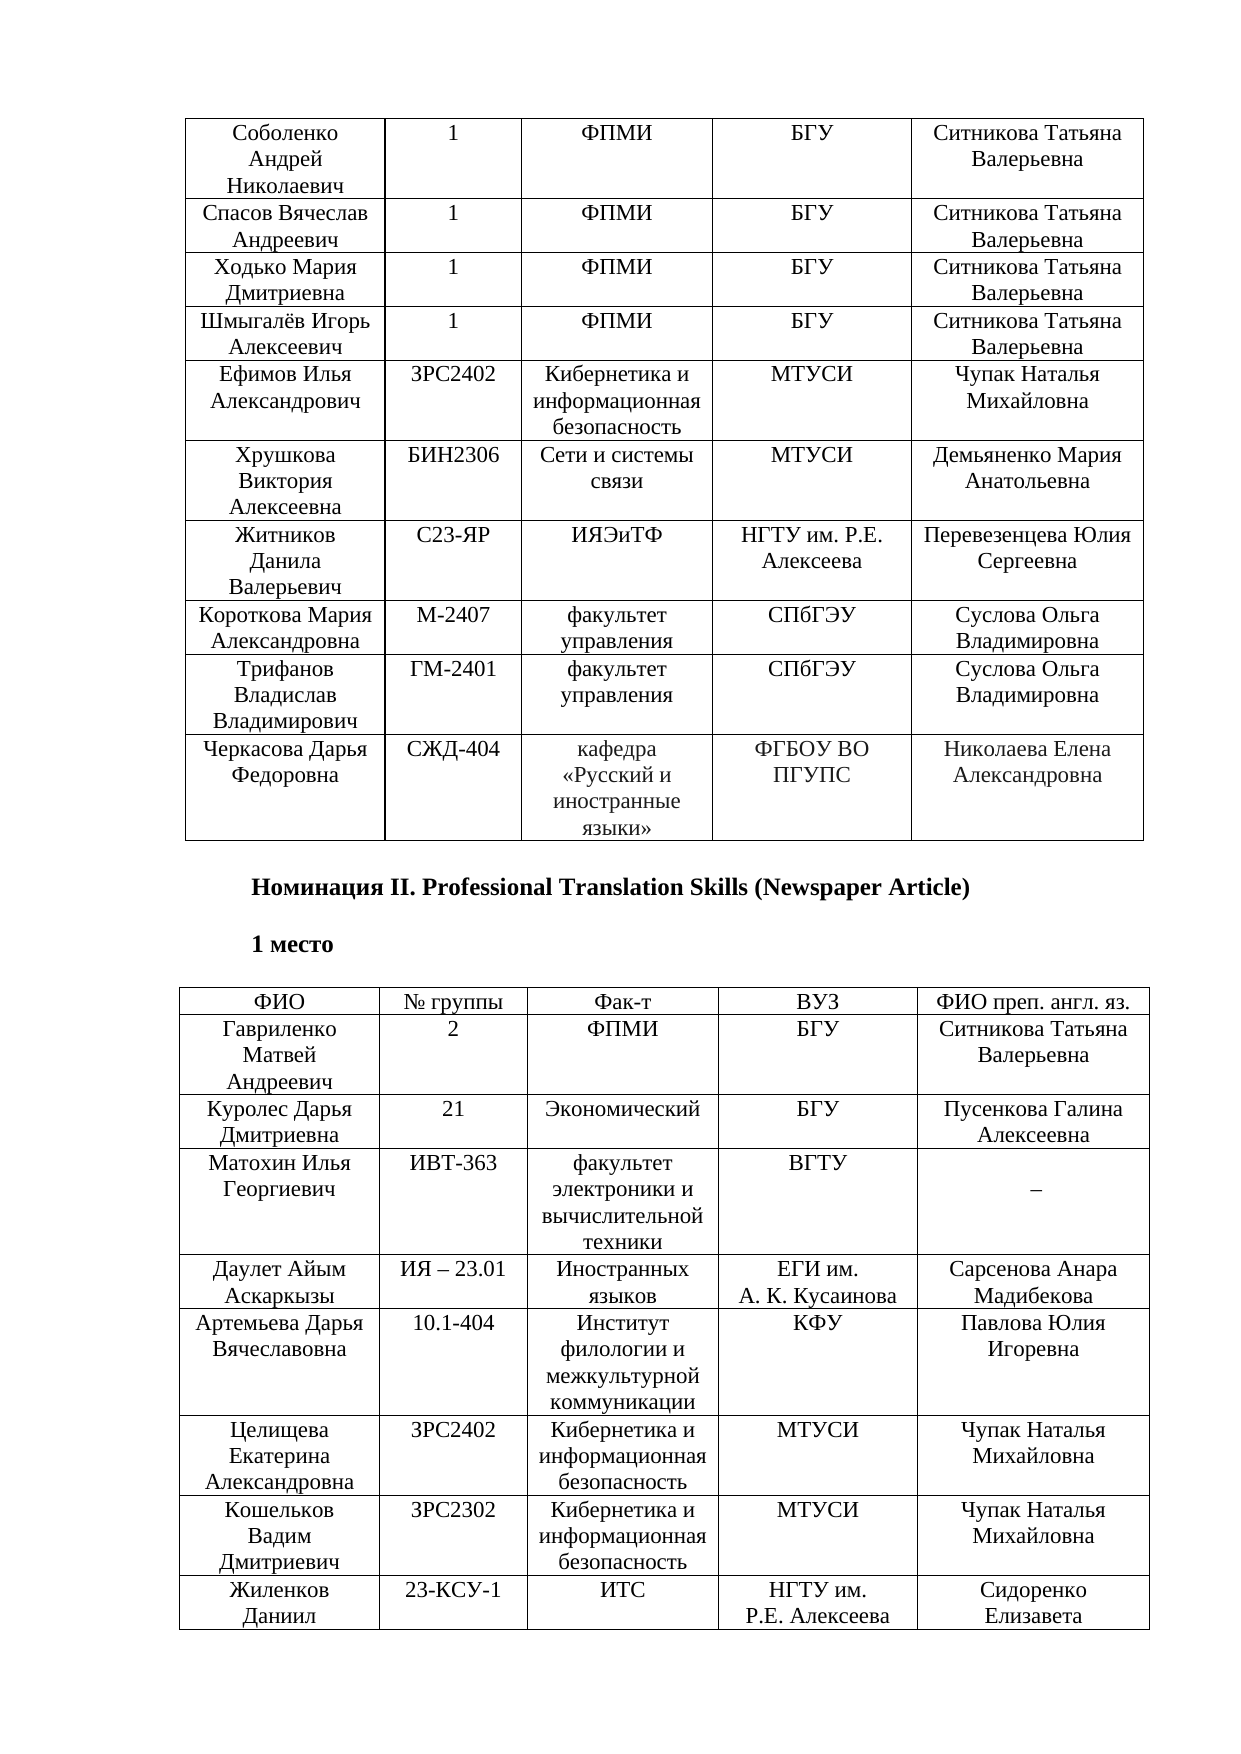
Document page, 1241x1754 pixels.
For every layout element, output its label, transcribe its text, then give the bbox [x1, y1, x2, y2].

table_cell Чупак Наталья Михайловна [918, 1416, 1149, 1495]
table_cell Николаева Елена Александровна [912, 735, 1143, 840]
table_cell ФПМИ [522, 307, 712, 359]
table_cell Суслова Ольга Владимировна [912, 601, 1143, 653]
table_cell ИВТ-363 [380, 1149, 527, 1254]
text Номинация II. Professional Translation Skills (Newspaper Article) [177, 872, 1152, 900]
table_cell ИЯ – 23.01 [380, 1255, 527, 1308]
table_cell Ефимов Илья Александрович [186, 361, 384, 439]
table_cell БГУ [713, 199, 911, 252]
table_cell Институт филологии и межкультурной коммуникации [528, 1309, 718, 1414]
table_cell Матохин Илья Георгиевич [180, 1149, 379, 1254]
table_cell Демьяненко Мария Анатольевна [912, 441, 1143, 520]
table_cell БГУ [719, 1095, 917, 1148]
table_cell М-2407 [386, 601, 521, 653]
table_cell БГУ [719, 1015, 917, 1094]
table_cell 2 [380, 1015, 527, 1094]
table_cell СЖД-404 [386, 735, 521, 840]
table_cell Пусенкова Галина Алексеевна [918, 1095, 1149, 1148]
table_cell БГУ [713, 119, 911, 198]
table_cell Кибернетика и информационная безопасность [528, 1496, 718, 1575]
table_cell ГМ-2401 [386, 655, 521, 734]
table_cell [719, 1576, 917, 1628]
table_cell Экономический [528, 1095, 718, 1148]
text 1 место [177, 929, 1152, 958]
table_cell 1 [386, 307, 521, 359]
table_cell КФУ [719, 1309, 917, 1414]
table_cell Ситникова Татьяна Валерьевна [918, 1015, 1149, 1094]
table_cell Ситникова Татьяна Валерьевна [912, 253, 1143, 306]
table_cell МТУСИ [713, 441, 911, 520]
table_cell Куролес Дарья Дмитриевна [180, 1095, 379, 1148]
table_cell ФПМИ [522, 119, 712, 198]
table_cell Чупак Наталья Михайловна [918, 1496, 1149, 1575]
table_cell ЗРС2402 [380, 1416, 527, 1495]
table_cell Ситникова Татьяна Валерьевна [912, 199, 1143, 252]
table_cell БИН2306 [386, 441, 521, 520]
table_cell Сети и системы связи [522, 441, 712, 520]
table_cell НГТУ им. Р.Е. Алексеева [713, 521, 911, 600]
table_cell Артемьева Дарья Вячеславовна [180, 1309, 379, 1414]
table_cell Кошельков Вадим Дмитриевич [180, 1496, 379, 1575]
table_cell ФПМИ [522, 253, 712, 306]
table_cell Павлова Юлия Игоревна [918, 1309, 1149, 1414]
table_cell Ситникова Татьяна Валерьевна [912, 119, 1143, 198]
table_header ВУЗ [719, 988, 917, 1014]
table_cell МТУСИ [713, 361, 911, 439]
table_cell Чупак Наталья Михайловна [912, 361, 1143, 439]
table_cell 21 [380, 1095, 527, 1148]
table_cell Даулет Айым Аскаркызы [180, 1255, 379, 1308]
table_cell С23-ЯР [386, 521, 521, 600]
table_cell Соболенко Андрей Николаевич [186, 119, 384, 198]
table_cell Сарсенова Анара Мадибекова [918, 1255, 1149, 1308]
table_cell Спасов Вячеслав Андреевич [186, 199, 384, 252]
table_cell факультет управления [522, 601, 712, 653]
table_cell 23-КСУ-1 [380, 1576, 527, 1628]
table_cell ФГБОУ ВО ПГУПС [713, 735, 911, 840]
table_cell факультет управления [522, 655, 712, 734]
table_cell МТУСИ [719, 1416, 917, 1495]
table_header ФИО преп. англ. яз. [918, 988, 1149, 1014]
table_cell Целищева Екатерина Александровна [180, 1416, 379, 1495]
table_header № группы [380, 988, 527, 1014]
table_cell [180, 1576, 379, 1628]
table_cell 1 [386, 253, 521, 306]
table_cell СПбГЭУ [713, 655, 911, 734]
table_cell ИЯЭиТФ [522, 521, 712, 600]
table_cell Шмыгалёв Игорь Алексеевич [186, 307, 384, 359]
table_header ФИО [180, 988, 379, 1014]
table_cell Ситникова Татьяна Валерьевна [912, 307, 1143, 359]
table_cell Кибернетика и информационная безопасность [528, 1416, 718, 1495]
table_cell Житников Данила Валерьевич [186, 521, 384, 600]
table_cell СПбГЭУ [713, 601, 911, 653]
table_cell Гавриленко Матвей Андреевич [180, 1015, 379, 1094]
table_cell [918, 1576, 1149, 1628]
table_cell кафедра «Русский и иностранные языки» [522, 735, 712, 840]
table_cell Кибернетика и информационная безопасность [522, 361, 712, 439]
table_cell ИТС [528, 1576, 718, 1628]
table_cell ФПМИ [528, 1015, 718, 1094]
table_cell ЗРС2302 [380, 1496, 527, 1575]
table_cell Трифанов Владислав Владимирович [186, 655, 384, 734]
table_cell 1 [386, 119, 521, 198]
table_cell ФПМИ [522, 199, 712, 252]
table_cell БГУ [713, 253, 911, 306]
table_cell Иностранных языков [528, 1255, 718, 1308]
table_cell – [918, 1149, 1149, 1254]
table_cell 1 [386, 199, 521, 252]
table_cell Ходько Мария Дмитриевна [186, 253, 384, 306]
table_cell 10.1-404 [380, 1309, 527, 1414]
table_cell МТУСИ [719, 1496, 917, 1575]
table_cell Хрушкова Виктория Алексеевна [186, 441, 384, 520]
table_cell Короткова Мария Александровна [186, 601, 384, 653]
table_cell БГУ [713, 307, 911, 359]
table_cell ЗРС2402 [386, 361, 521, 439]
table_cell Черкасова Дарья Федоровна [186, 735, 384, 840]
table_cell ВГТУ [719, 1149, 917, 1254]
table_cell факультет электроники и вычислительной техники [528, 1149, 718, 1254]
table_cell Суслова Ольга Владимировна [912, 655, 1143, 734]
table_cell Перевезенцева Юлия Сергеевна [912, 521, 1143, 600]
table_cell ЕГИ им. А. К. Кусаинова [719, 1255, 917, 1308]
table_header Фак-т [528, 988, 718, 1014]
